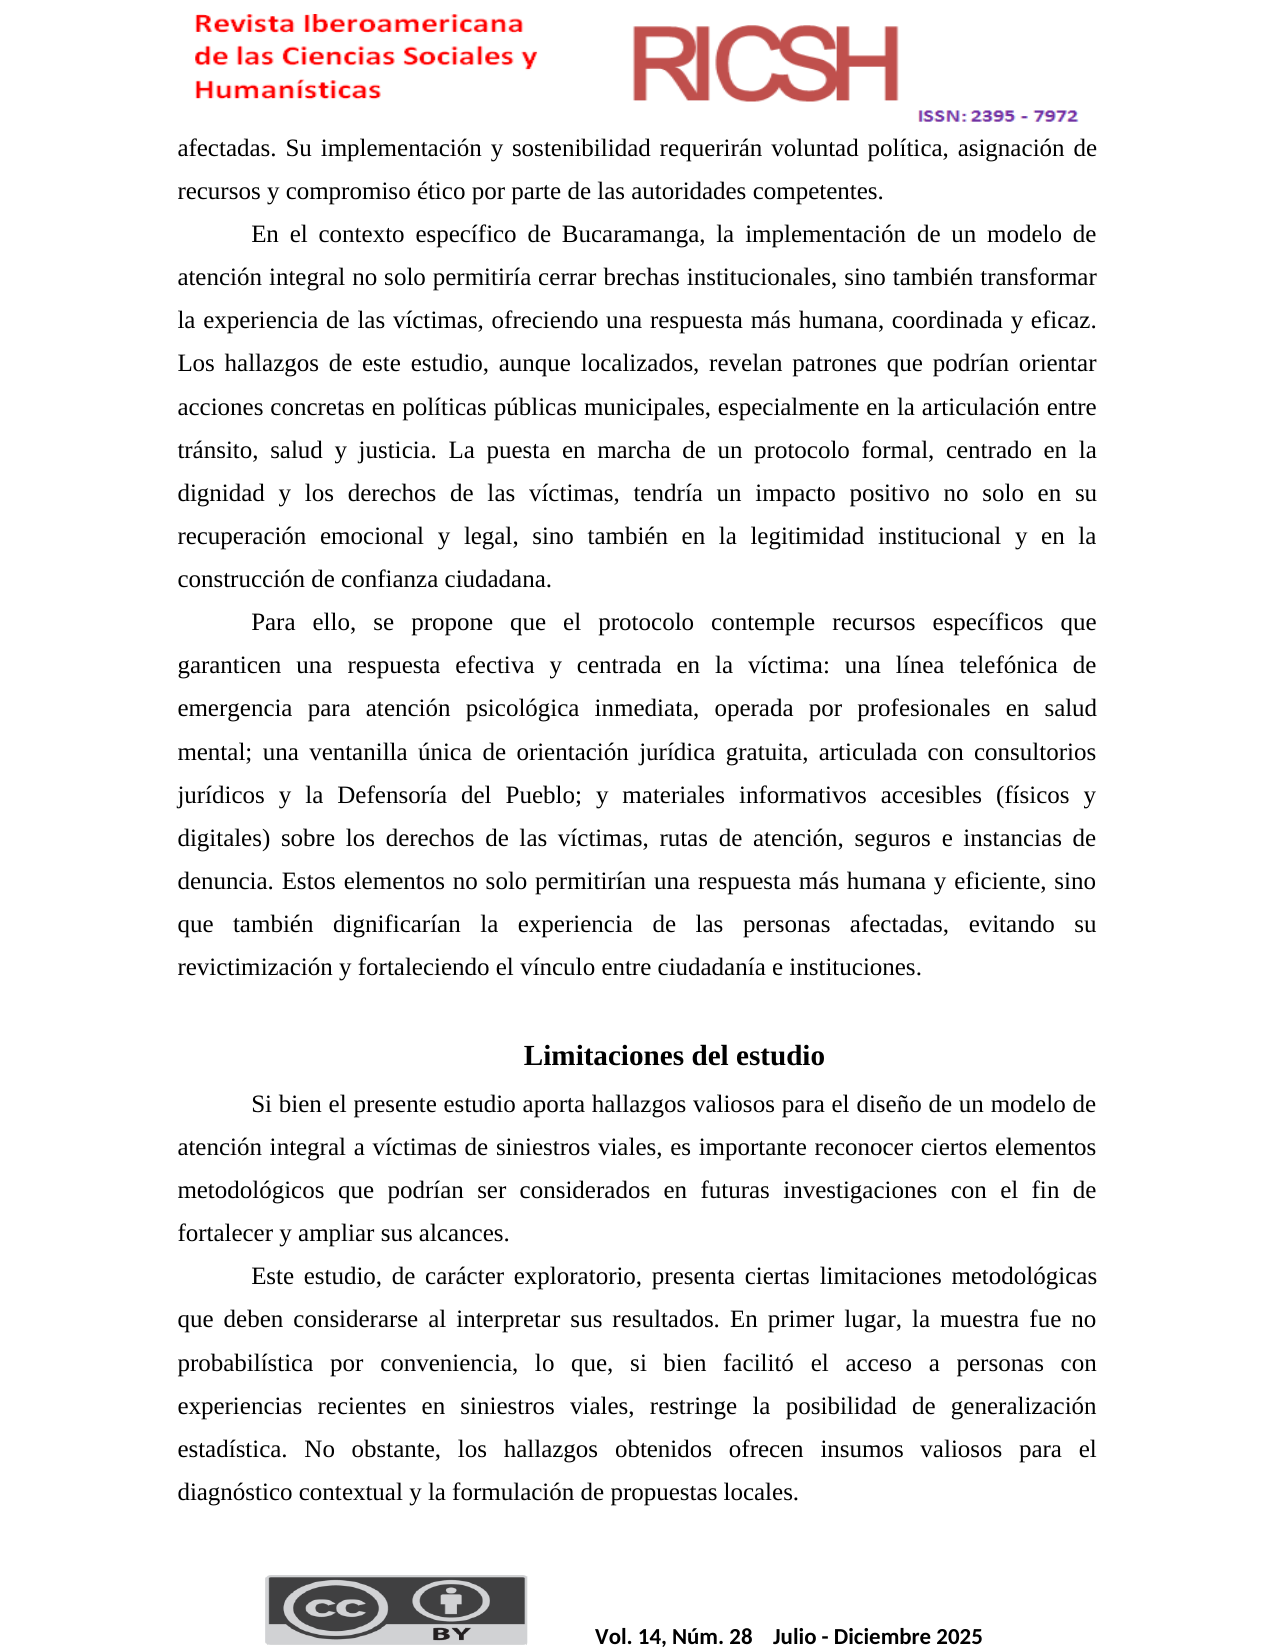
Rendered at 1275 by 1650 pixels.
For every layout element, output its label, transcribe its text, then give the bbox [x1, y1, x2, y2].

text Limitaciones del estudio [177, 1038, 1098, 1072]
text Para ello, se propone que el protocolo contemple recursos específicos que garanticen una respuesta efectiva y centrada en la víctima: una línea telefónica de emergencia para atención psicológica inmediata, operada por profesionales en salud mental; una ventanilla única de orientación jurídica gratuita, articulada con consultorios jurídicos y la Defensoría del Pueblo; y materiales informativos accesibles (físicos y digitales) sobre los derechos de las víctimas, rutas de atención, seguros e instancias de denuncia. Estos elementos no solo permitirían una respuesta más humana y eficiente, sino que también dignificarían la experiencia de las personas afectadas, evitando su revictimización y fortaleciendo el vínculo entre ciudadanía e instituciones. [177, 607, 1098, 981]
text Si bien el presente estudio aporta hallazgos valiosos para el diseño de un modelo de atención integral a víctimas de siniestros viales, es importante reconocer ciertos elementos metodológicos que podrían ser considerados en futuras investigaciones con el fin de fortalecer y ampliar sus alcances. [177, 1089, 1098, 1247]
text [177, 133, 1098, 205]
text Este estudio, de carácter exploratorio, presenta ciertas limitaciones metodológicas que deben considerarse al interpretar sus resultados. En primer lugar, la muestra fue no probabilística por conveniencia, lo que, si bien facilitó el acceso a personas con experiencias recientes en siniestros viales, restringe la posibilidad de generalización estadística. No obstante, los hallazgos obtenidos ofrecen insumos valiosos para el diagnóstico contextual y la formulación de propuestas locales. [177, 1261, 1098, 1506]
text En el contexto específico de Bucaramanga, la implementación de un modelo de atención integral no solo permitiría cerrar brechas institucionales, sino también transformar la experiencia de las víctimas, ofreciendo una respuesta más humana, coordinada y eficaz. Los hallazgos de este estudio, aunque localizados, revelan patrones que podrían orientar acciones concretas en políticas públicas municipales, especialmente en la articulación entre tránsito, salud y justicia. La puesta en marcha de un protocolo formal, centrado en la dignidad y los derechos de las víctimas, tendría un impacto positivo no solo en su recuperación emocional y legal, sino también en la legitimidad institucional y en la construcción de confianza ciudadana. [177, 219, 1098, 593]
picture [265, 1575, 528, 1645]
picture [194, 14, 1081, 124]
